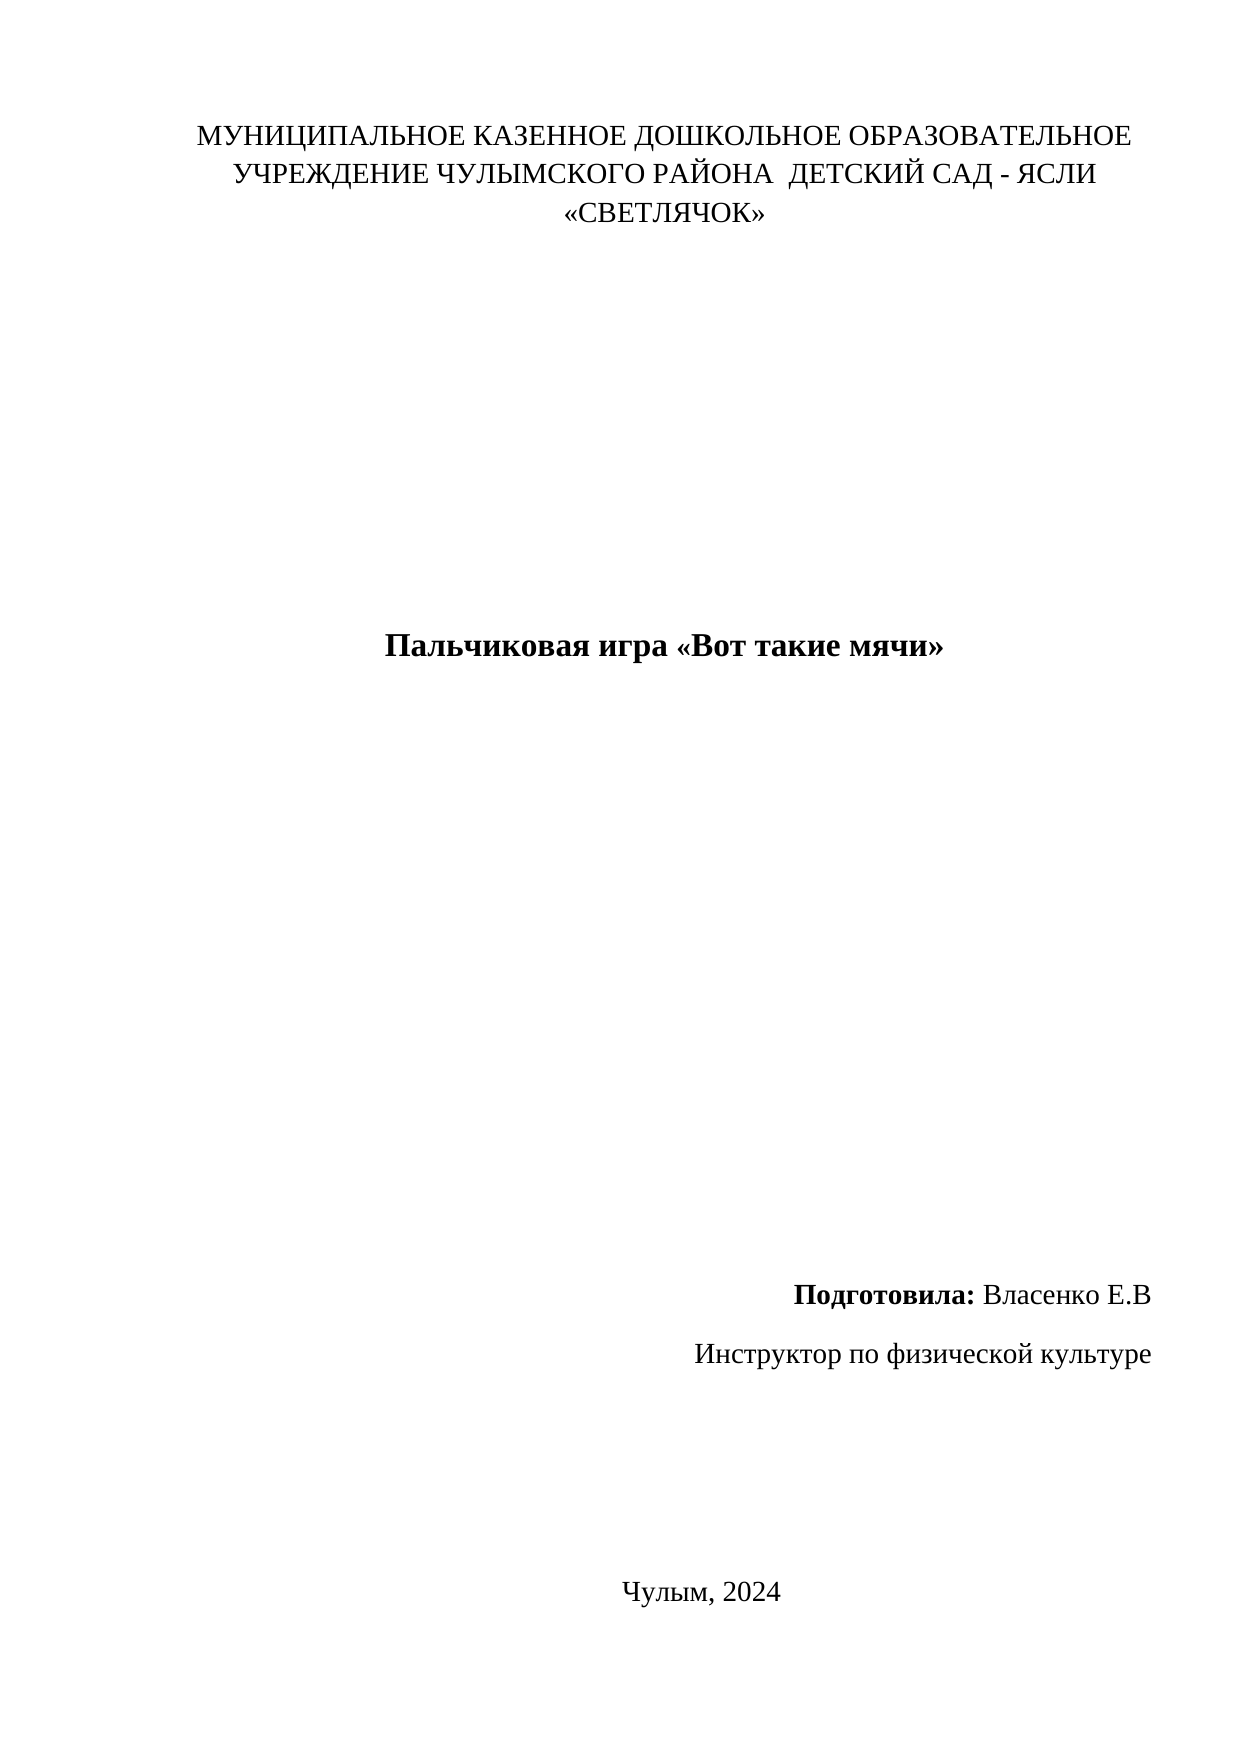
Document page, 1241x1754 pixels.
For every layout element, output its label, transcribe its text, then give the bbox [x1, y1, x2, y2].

text Пальчиковая игра «Вот такие мячи» [177, 625, 1152, 663]
text Инструктор по физической культуре [177, 1336, 1152, 1370]
text МУНИЦИПАЛЬНОЕ КАЗЕННОЕ ДОШКОЛЬНОЕ ОБРАЗОВАТЕЛЬНОЕ УЧРЕЖДЕНИЕ ЧУЛЫМСКОГО РАЙОНА ДЕТСКИЙ САД - ЯСЛИ «СВЕТЛЯЧОК» [177, 118, 1152, 229]
text Чулым, 2024 [177, 1574, 1152, 1607]
text Подготовила: Власенко Е.В [177, 1277, 1152, 1311]
